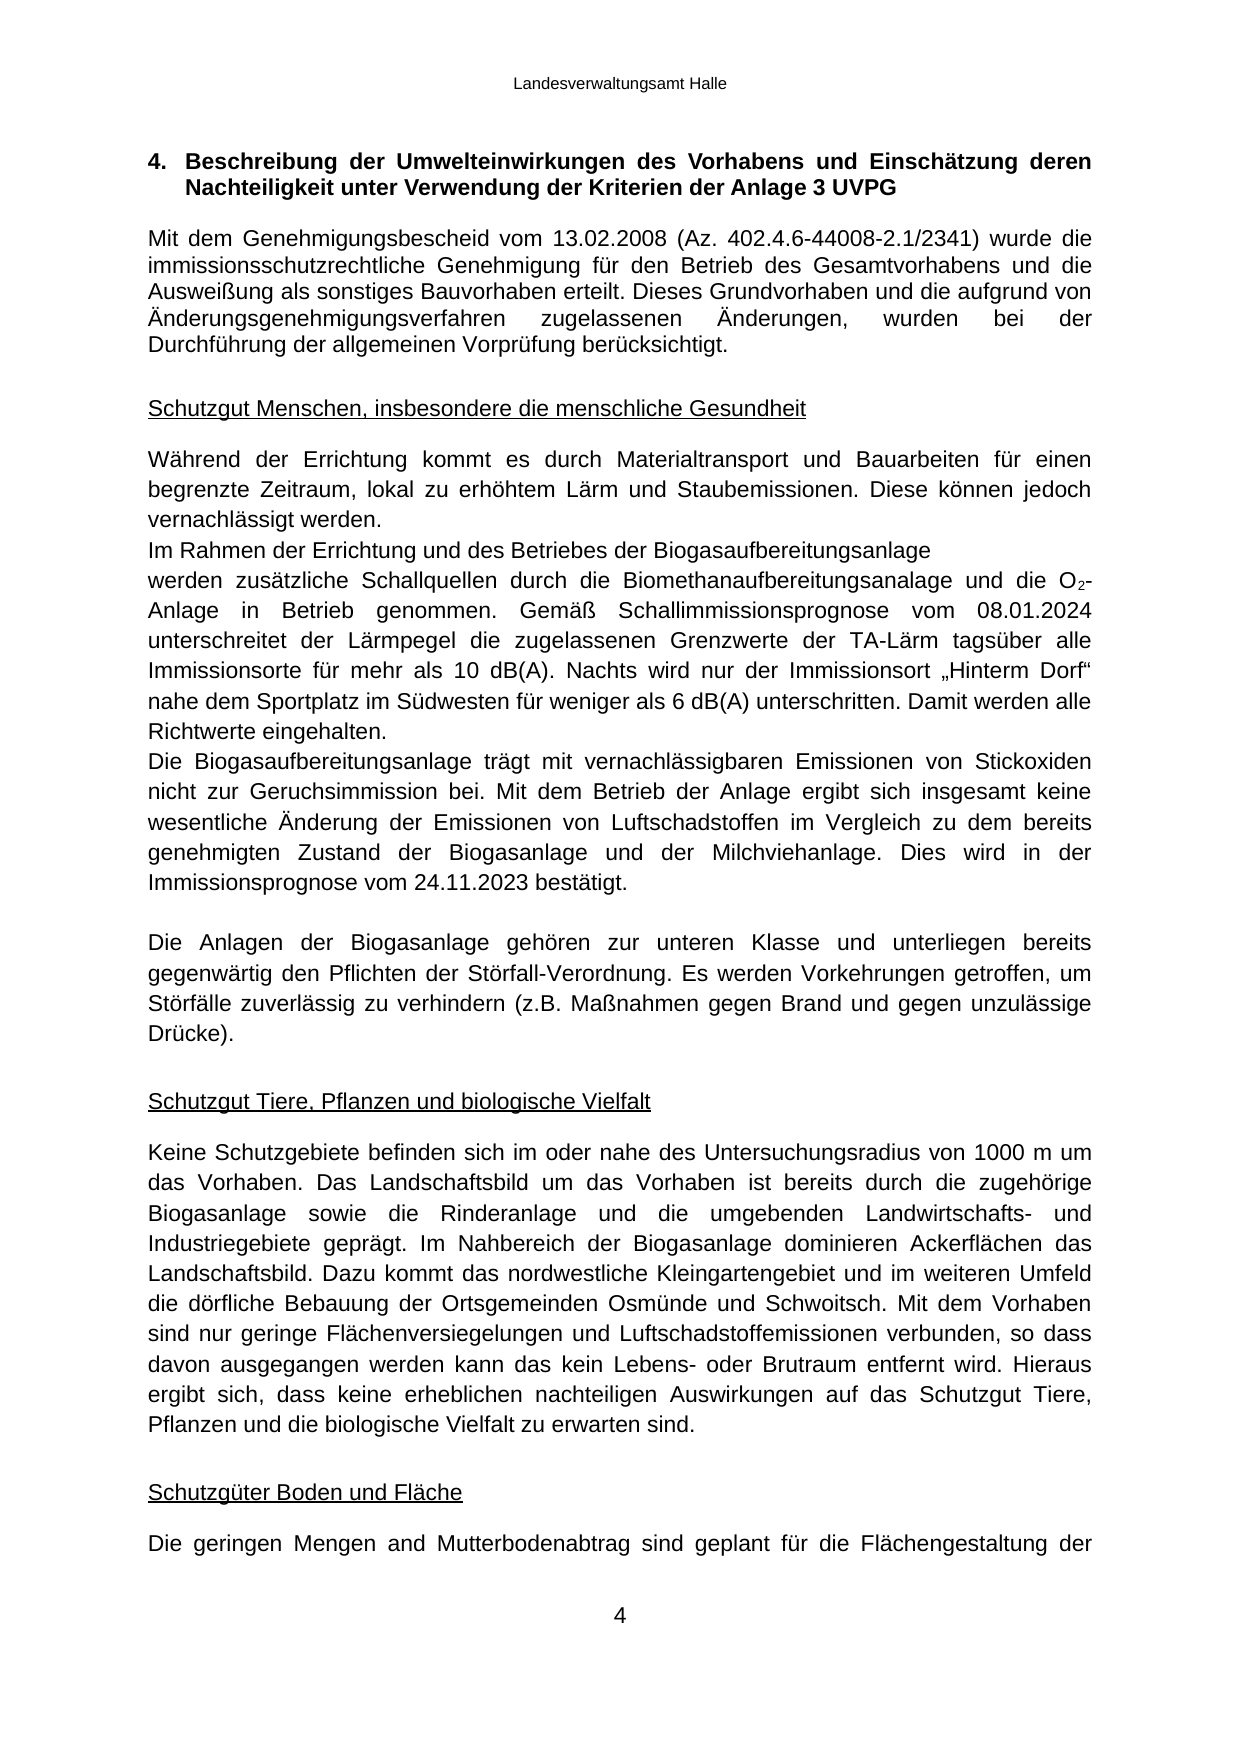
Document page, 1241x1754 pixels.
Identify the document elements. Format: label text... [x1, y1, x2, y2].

text Im Rahmen der Errichtung und des Betriebes der Biogasaufbereitungsanlage [148, 537, 1092, 563]
text Mit dem Genehmigungsbescheid vom 13.02.2008 (Az. 402.4.6-44008-2.1/2341) wurde die immissionsschutzrechtliche Genehmigung für den Betrieb des Gesamtvorhabens und die Ausweißung als sonstiges Bauvorhaben erteilt. Dieses Grundvorhaben und die aufgrund von Änderungsgenehmigungsverfahren zugelassenen Änderungen, wurden bei der Durchführung der allgemeinen Vorprüfung berücksichtigt. [148, 225, 1092, 357]
text Die Anlagen der Biogasanlage gehören zur unteren Klasse und unterliegen bereits gegenwärtig den Pflichten der Störfall-Verordnung. Es werden Vorkehrungen getroffen, um Störfälle zuverlässig zu verhindern (z.B. Maßnahmen gegen Brand und gegen unzulässige Drücke). [148, 929, 1092, 1046]
subtitle Schutzgut Menschen, insbesondere die menschliche Gesundheit [148, 395, 1092, 421]
text werden zusätzliche Schallquellen durch die Biomethanaufbereitungsanalage und die O2-Anlage in Betrieb genommen. Gemäß Schallimmissionsprognose vom 08.01.2024 unterschreitet der Lärmpegel die zugelassenen Grenzwerte der TA-Lärm tagsüber alle Immissionsorte für mehr als 10 dB(A). Nachts wird nur der Immissionsort „Hinterm Dorf“ nahe dem Sportplatz im Südwesten für weniger als 6 dB(A) unterschritten. Damit werden alle Richtwerte eingehalten. [148, 567, 1092, 744]
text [148, 1530, 1092, 1556]
text Die Biogasaufbereitungsanlage trägt mit vernachlässigbaren Emissionen von Stickoxiden nicht zur Geruchsimmission bei. Mit dem Betrieb der Anlage ergibt sich insgesamt keine wesentliche Änderung der Emissionen von Luftschadstoffen im Vergleich zu dem bereits genehmigten Zustand der Biogasanlage und der Milchviehanlage. Dies wird in der Immissionsprognose vom 24.11.2023 bestätigt. [148, 748, 1092, 895]
subtitle Beschreibung der Umwelteinwirkungen des Vorhabens und Einschätzung deren Nachteiligkeit unter Verwendung der Kriterien der Anlage 3 UVPG [148, 148, 1092, 200]
subtitle Schutzgüter Boden und Fläche [148, 1479, 1092, 1505]
subtitle Schutzgut Tiere, Pflanzen und biologische Vielfalt [148, 1088, 1092, 1114]
text Keine Schutzgebiete befinden sich im oder nahe des Untersuchungsradius von 1000 m um das Vorhaben. Das Landschaftsbild um das Vorhaben ist bereits durch die zugehörige Biogasanlage sowie die Rinderanlage und die umgebenden Landwirtschafts- und Industriegebiete geprägt. Im Nahbereich der Biogasanlage dominieren Ackerflächen das Landschaftsbild. Dazu kommt das nordwestliche Kleingartengebiet und im weiteren Umfeld die dörfliche Bebauung der Ortsgemeinden Osmünde und Schwoitsch. Mit dem Vorhaben sind nur geringe Flächenversiegelungen und Luftschadstoffemissionen verbunden, so dass davon ausgegangen werden kann das kein Lebens- oder Brutraum entfernt wird. Hieraus ergibt sich, dass keine erheblichen nachteiligen Auswirkungen auf das Schutzgut Tiere, Pflanzen und die biologische Vielfalt zu erwarten sind. [148, 1139, 1092, 1437]
text Während der Errichtung kommt es durch Materialtransport und Bauarbeiten für einen begrenzte Zeitraum, lokal zu erhöhtem Lärm und Staubemissionen. Diese können jedoch vernachlässigt werden. [148, 446, 1092, 533]
